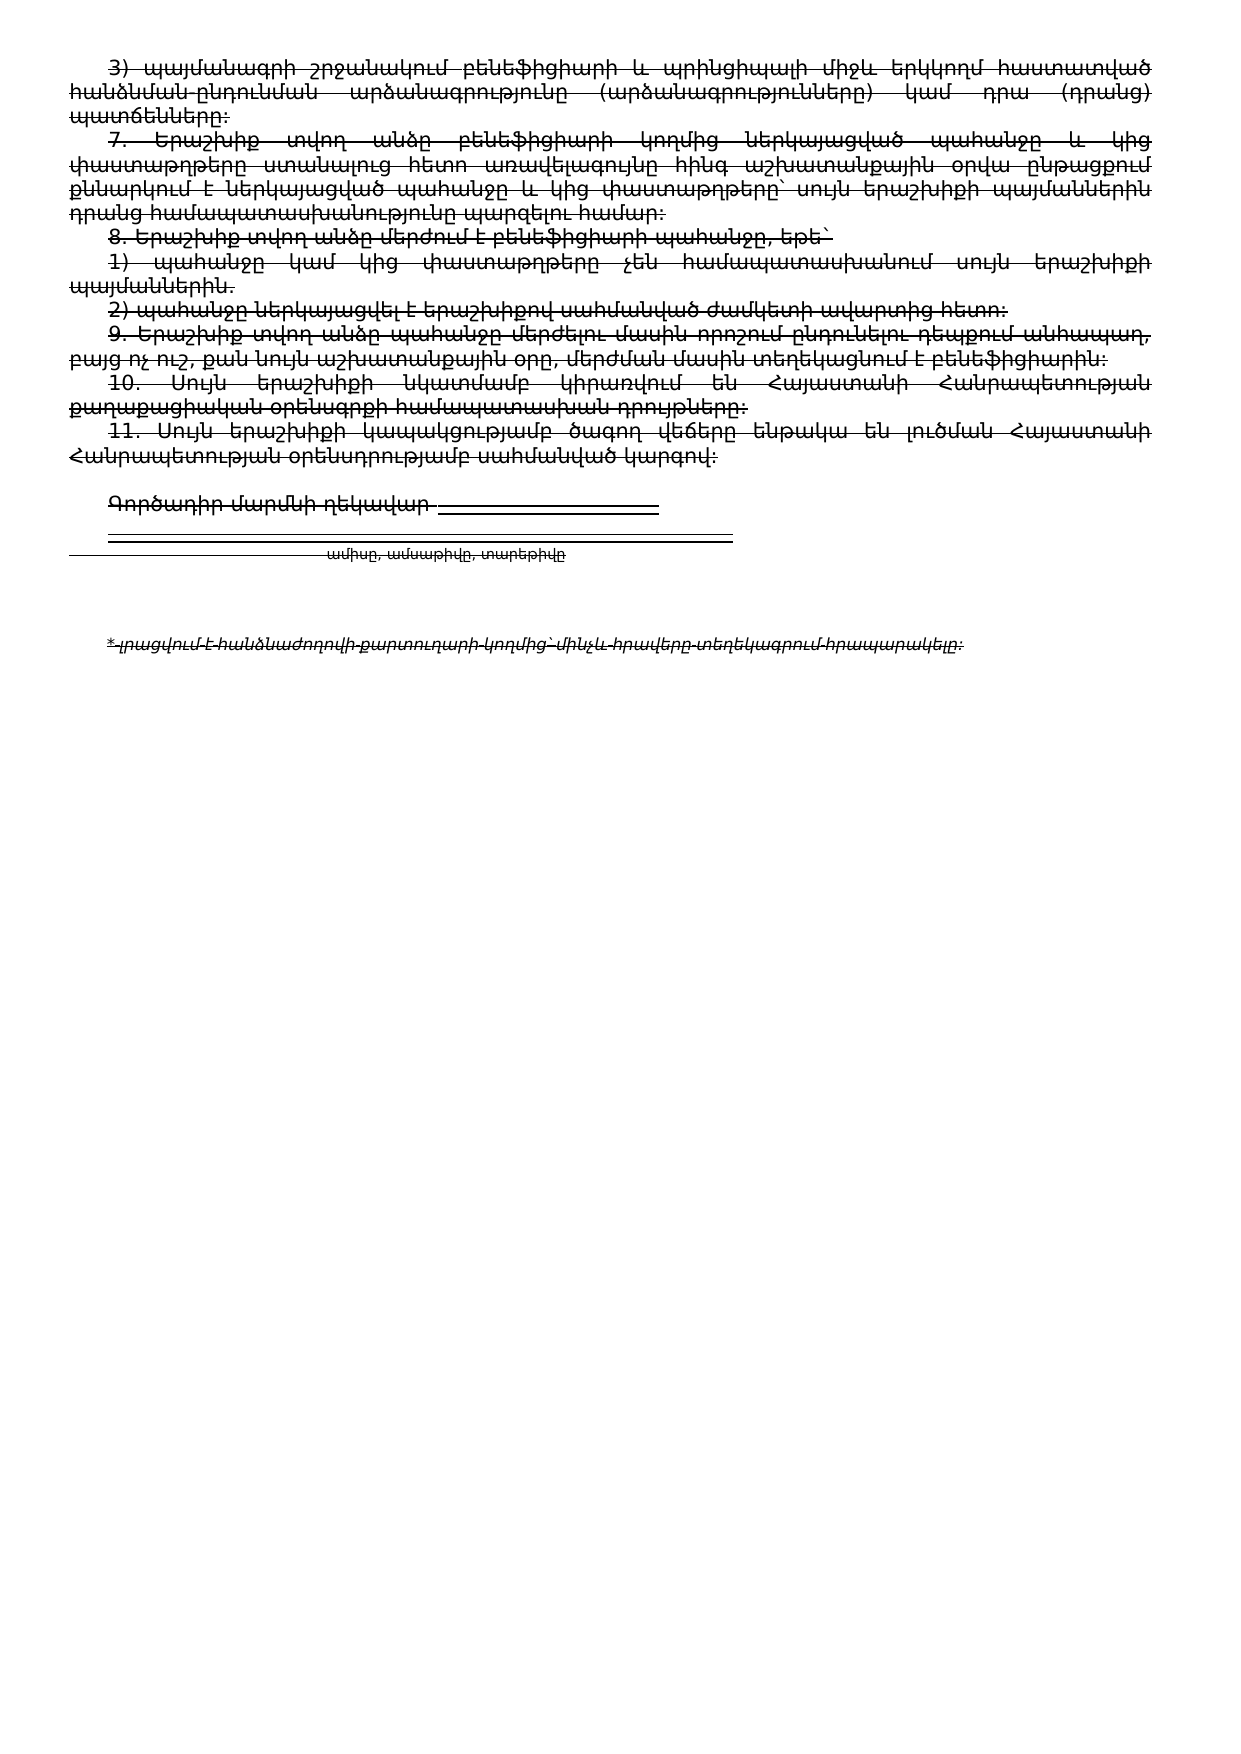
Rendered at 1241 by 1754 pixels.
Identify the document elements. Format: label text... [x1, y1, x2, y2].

text 7. Երաշխիք տվող անձը բենեֆիցիարի կողմից ներկայացված պահանջը և կից փաստաթղթերը ստանալուց հետո առավելագույնը հինգ աշխատանքային օրվա ընթացքում քննարկում է ներկայացված պահանջը և կից փաստաթղթերը՝ սույն երաշխիքի պայմաններին դրանց համապատասխանությունը պարզելու համար: [69, 167, 1152, 190]
text 8. Երաշխիք տվող անձը մերժում է բենեֆիցիարի պահանջը, եթե` [69, 225, 1152, 250]
text ամիսը, ամսաթիվը, տարեթիվը [69, 545, 1152, 574]
text * լրացվում է հանձնաժողովի քարտուղարի կողմից` մինչև հրավերը տեղեկագրում հրապարակելը: [107, 633, 1152, 655]
text 11. Սույն երաշխիքի կապակցությամբ ծագող վեճերը ենթակա են լուծման Հայաստանի Հանրապետության օրենսդրությամբ սահմանված կարգով: [69, 419, 1152, 468]
text 7. Երաշխիք տվող անձը բենեֆիցիարի կողմից ներկայացված պահանջը և կից փաստաթղթերը ստանալուց հետո առավելագույնը հինգ աշխատանքային օրվա ընթացքում քննարկում է ներկայացված պահանջը և կից փաստաթղթերը՝ սույն երաշխիքի պայմաններին դրանց համապատասխանությունը պարզելու համար: [69, 191, 1152, 225]
text Գործադիր մարմնի ղեկավար [69, 492, 1152, 517]
text 2) պահանջը ներկայացվել է երաշխիքով սահմանված ժամկետի ավարտից հետո: [69, 298, 1152, 322]
text 7. Երաշխիք տվող անձը բենեֆիցիարի կողմից ներկայացված պահանջը և կից փաստաթղթերը ստանալուց հետո առավելագույնը հինգ աշխատանքային օրվա ընթացքում քննարկում է ներկայացված պահանջը և կից փաստաթղթերը՝ սույն երաշխիքի պայմաններին դրանց համապատասխանությունը պարզելու համար: [69, 128, 1152, 166]
text 3) պայմանագրի շրջանակում բենեֆիցիարի և պրինցիպալի միջև երկկողմ հաստատված հանձնման-ընդունման արձանագրությունը (արձանագրությունները) կամ դրա (դրանց) պատճենները: [69, 56, 1152, 93]
text 1) պահանջը կամ կից փաստաթղթերը չեն համապատասխանում սույն երաշխիքի պայմաններին. [69, 250, 1152, 298]
text 10. Սույն երաշխիքի նկատմամբ կիրառվում են Հայաստանի Հանրապետության քաղաքացիական օրենսգրքի համապատասխան դրույթները: [69, 371, 1152, 419]
text 3) պայմանագրի շրջանակում բենեֆիցիարի և պրինցիպալի միջև երկկողմ հաստատված հանձնման-ընդունման արձանագրությունը (արձանագրությունները) կամ դրա (դրանց) պատճենները: [69, 94, 1152, 128]
text 9. Երաշխիք տվող անձը պահանջը մերժելու մասին որոշում ընդունելու դեպքում անհապաղ, բայց ոչ ուշ, քան նույն աշխատանքային օրը, մերժման մասին տեղեկացնում է բենեֆիցիարին: [69, 322, 1152, 371]
